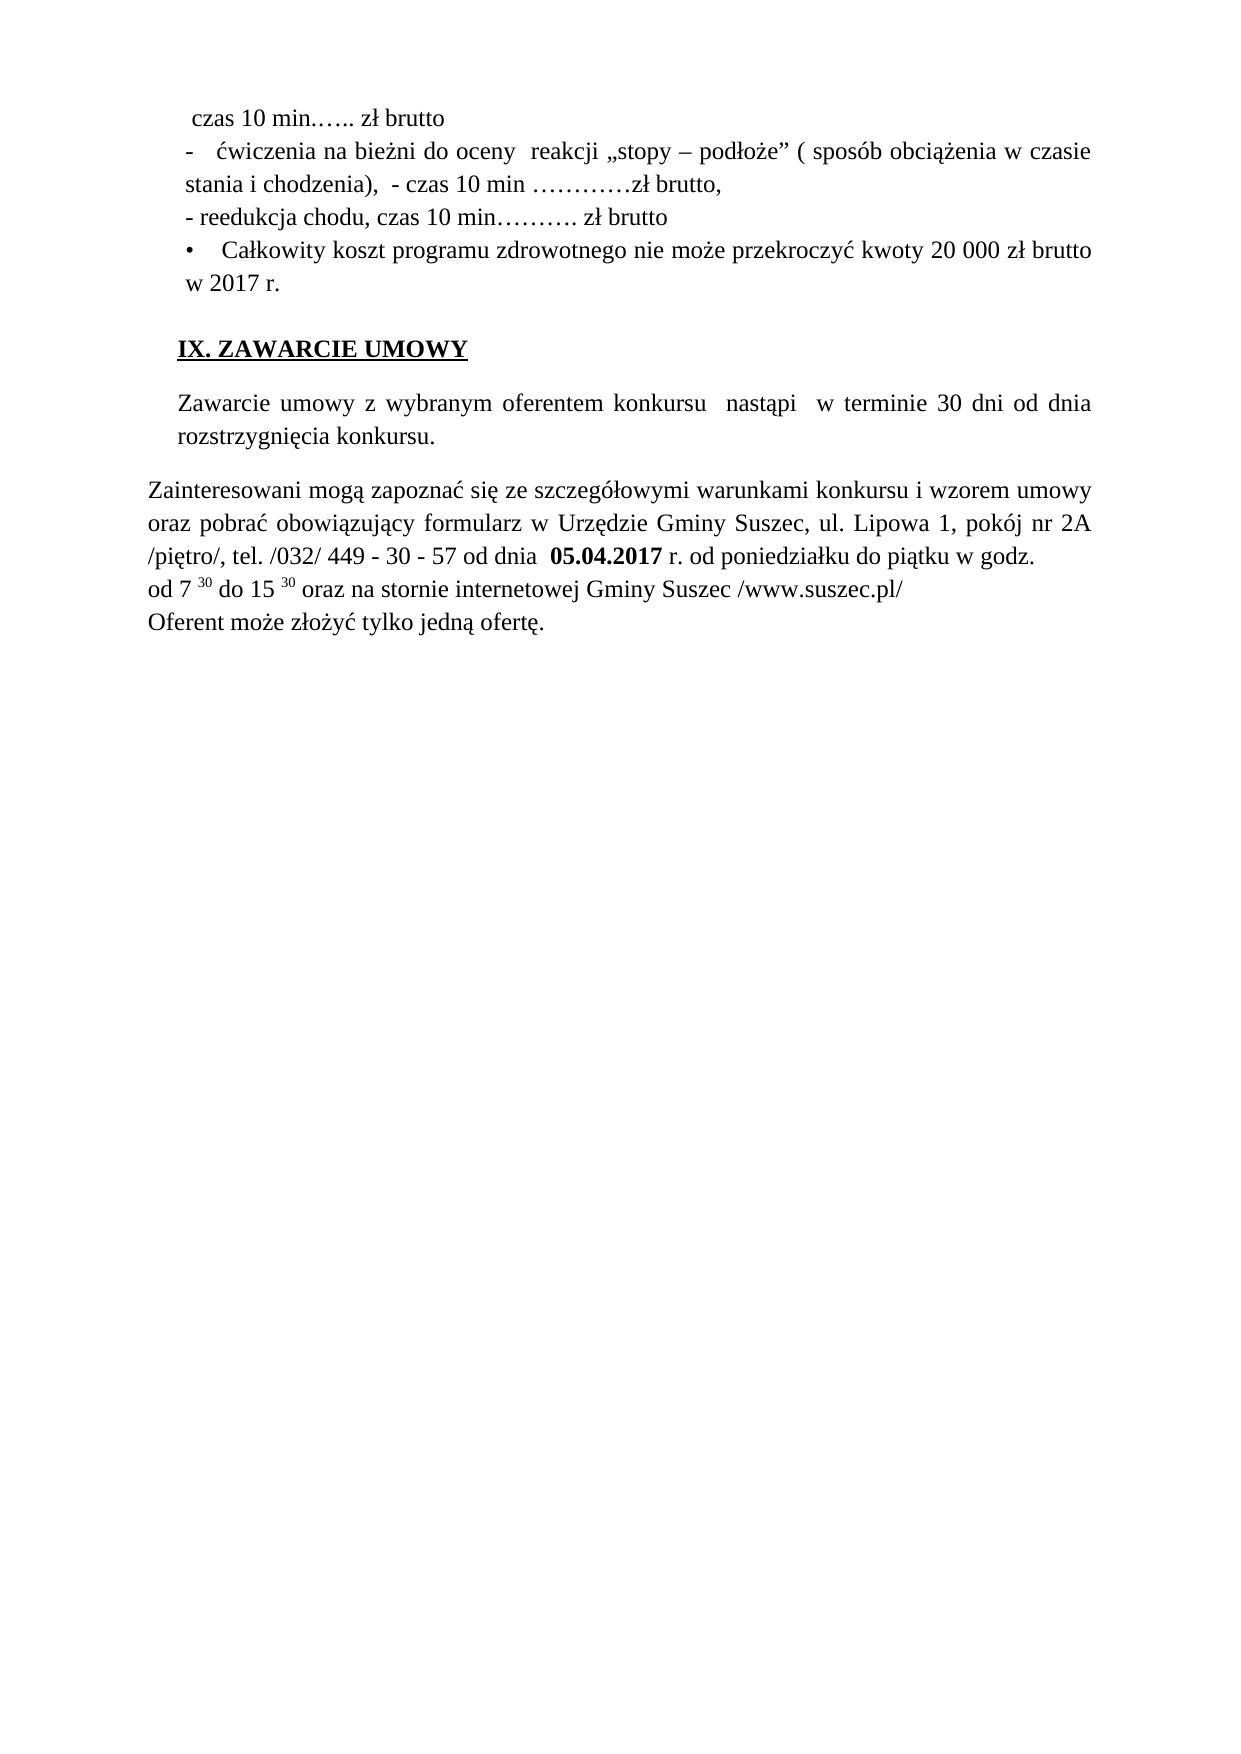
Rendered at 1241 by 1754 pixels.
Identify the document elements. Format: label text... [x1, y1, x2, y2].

text IX. ZAWARCIE UMOWY [177, 334, 1093, 363]
text • Całkowity koszt programu zdrowotnego nie może przekroczyć kwoty 20 000 zł brutto w 2017 r. [185, 236, 1093, 297]
text Zawarcie umowy z wybranym oferentem konkursu nastąpi w terminie 30 dni od dnia rozstrzygnięcia konkursu. [177, 388, 1093, 450]
text - ćwiczenia na bieżni do oceny reakcji „stopy – podłoże” ( sposób obciążenia w czasie stania i chodzenia), - czas 10 min …………zł brutto, [185, 136, 1093, 198]
text Zainteresowani mogą zapoznać się ze szczegółowymi warunkami konkursu i wzorem umowy oraz pobrać obowiązujący formularz w Urzędzie Gminy Suszec, ul. Lipowa 1, pokój nr 2A /piętro/, tel. /032/ 449 - 30 - 57 od dnia 05.04.2017 r. od poniedziałku do piątku w godz. [148, 475, 1093, 570]
text czas 10 min.….. zł brutto [185, 103, 1093, 132]
text od 7 30 do 15 30 oraz na stornie internetowej Gminy Suszec /www.suszec.pl/ [148, 574, 1093, 603]
text - reedukcja chodu, czas 10 min………. zł brutto [185, 202, 1093, 231]
text Oferent może złożyć tylko jedną ofertę. [148, 607, 1093, 636]
